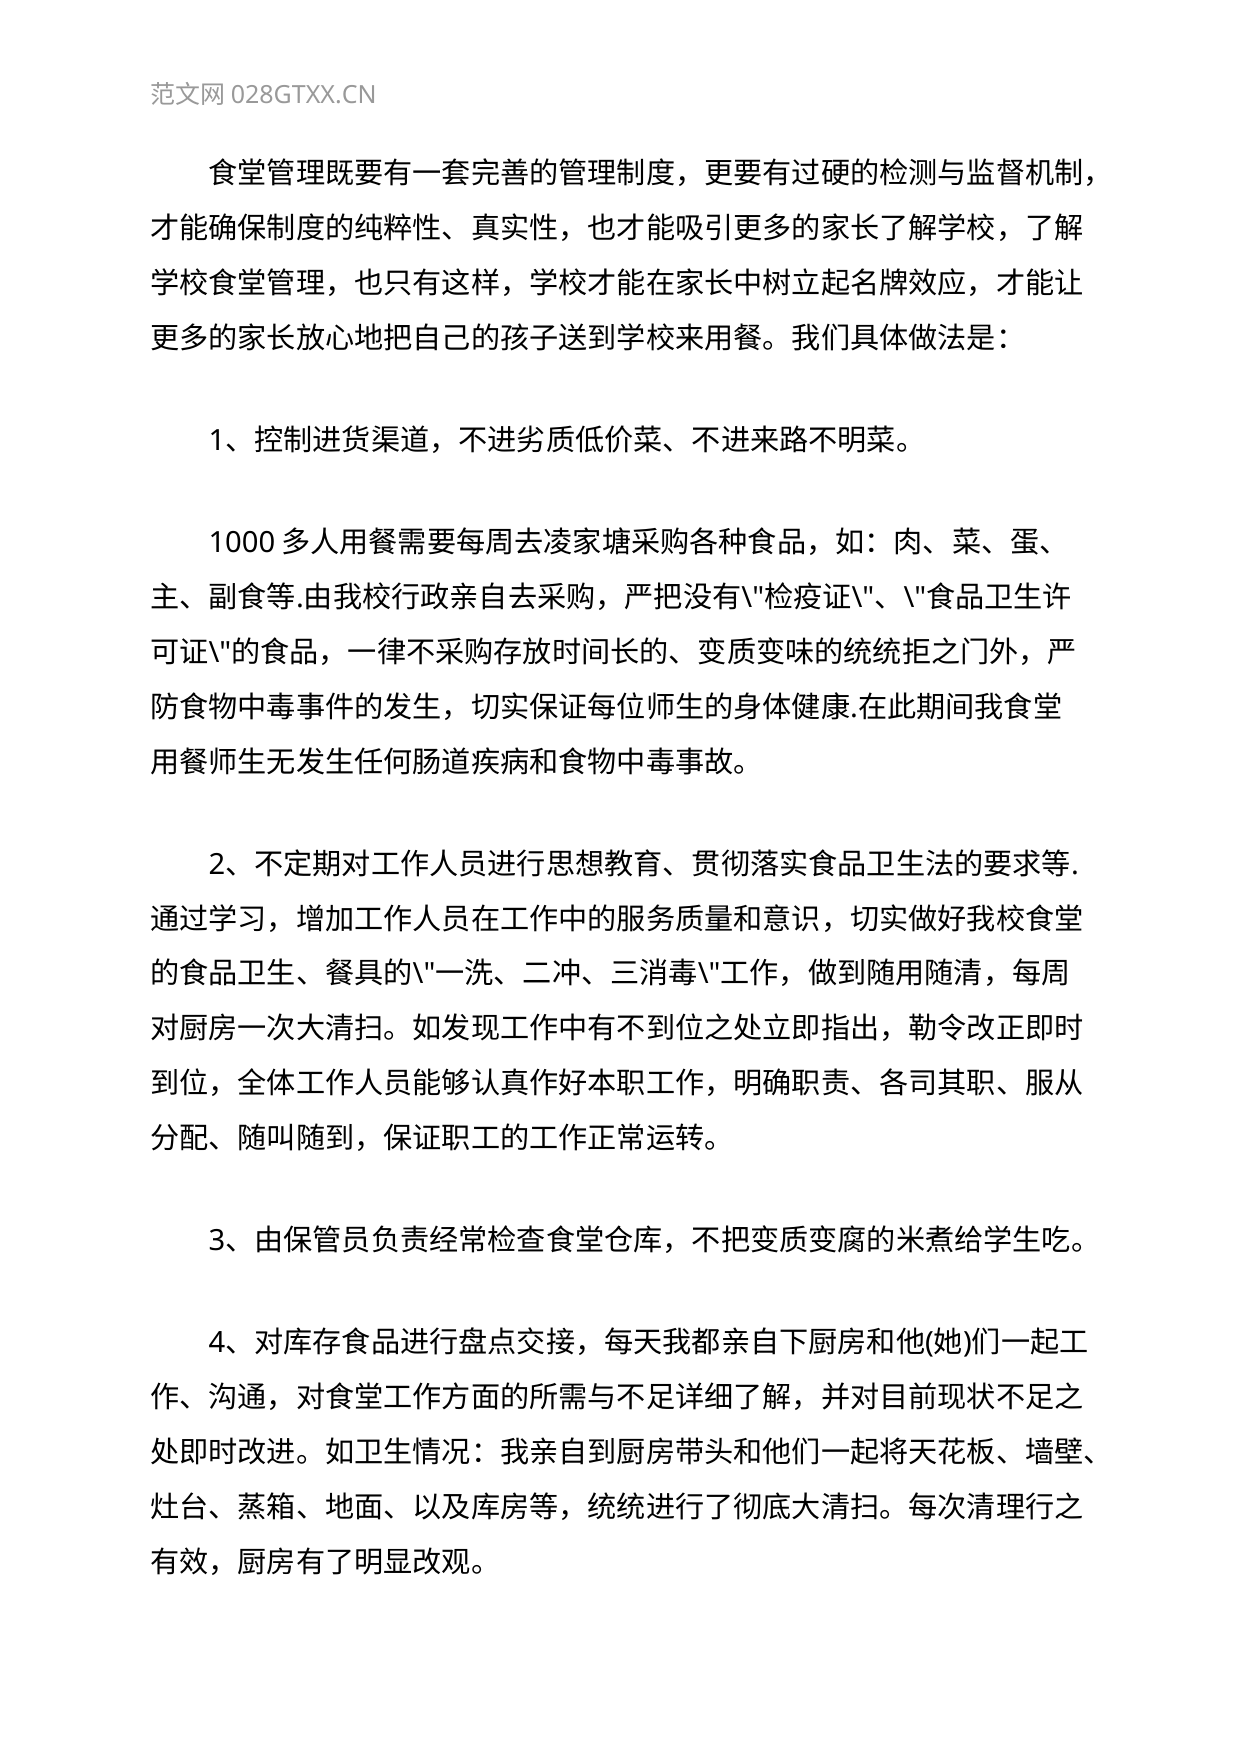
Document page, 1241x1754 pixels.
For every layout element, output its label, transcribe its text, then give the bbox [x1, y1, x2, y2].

text 2、不定期对工作人员进行思想教育、贯彻落实食品卫生法的要求等.通过学习，增加工作人员在工作中的服务质量和意识，切实做好我校食堂的食品卫生、餐具的\"一洗、二冲、三消毒\"工作，做到随用随清，每周对厨房一次大清扫。如发现工作中有不到位之处立即指出，勒令改正即时到位，全体工作人员能够认真作好本职工作，明确职责、各司其职、服从分配、随叫随到，保证职工的工作正常运转。 [150, 840, 1090, 1157]
text 1000多人用餐需要每周去凌家塘采购各种食品，如：肉、菜、蛋、主、副食等.由我校行政亲自去采购，严把没有\"检疫证\"、\"食品卫生许可证\"的食品，一律不采购存放时间长的、变质变味的统统拒之门外，严防食物中毒事件的发生，切实保证每位师生的身体健康.在此期间我食堂用餐师生无发生任何肠道疾病和食物中毒事故。 [150, 518, 1090, 781]
text 食堂管理既要有一套完善的管理制度，更要有过硬的检测与监督机制，才能确保制度的纯粹性、真实性，也才能吸引更多的家长了解学校，了解学校食堂管理，也只有这样，学校才能在家长中树立起名牌效应，才能让更多的家长放心地把自己的孩子送到学校来用餐。我们具体做法是： [150, 150, 1090, 357]
text 4、对库存食品进行盘点交接，每天我都亲自下厨房和他(她)们一起工作、沟通，对食堂工作方面的所需与不足详细了解，并对目前现状不足之处即时改进。如卫生情况：我亲自到厨房带头和他们一起将天花板、墙壁、灶台、蒸箱、地面、以及库房等，统统进行了彻底大清扫。每次清理行之有效，厨房有了明显改观。 [150, 1319, 1090, 1581]
text 1、控制进货渠道，不进劣质低价菜、不进来路不明菜。 [150, 416, 1090, 459]
text 3、由保管员负责经常检查食堂仓库，不把变质变腐的米煮给学生吃。 [150, 1217, 1090, 1259]
